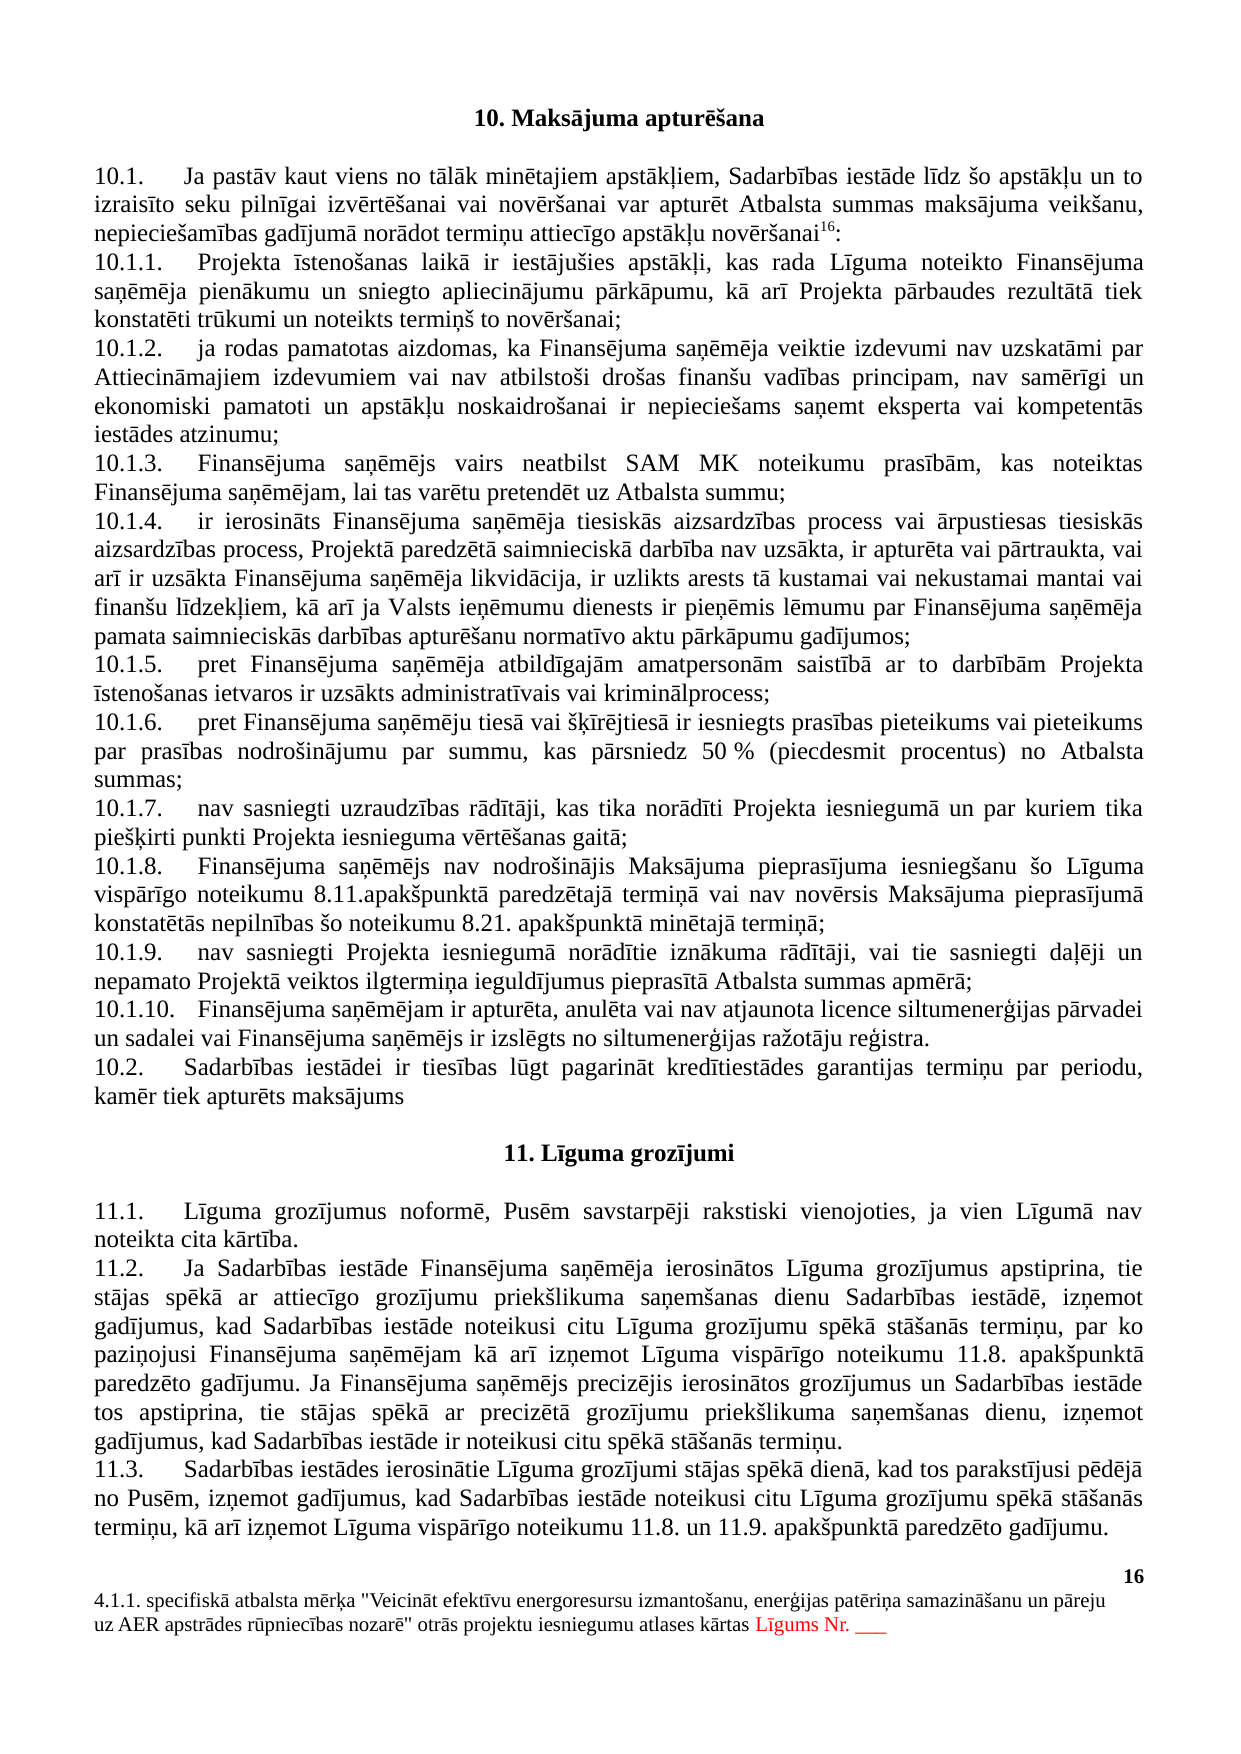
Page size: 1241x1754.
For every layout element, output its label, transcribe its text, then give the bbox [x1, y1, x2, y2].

list Maksājuma apturēšana [94, 103, 1144, 132]
list Finansējuma saņēmējs vairs neatbilst SAM MK noteikumu prasībām, kas noteiktas Finansējuma saņēmējam, lai tas varētu pretendēt uz Atbalsta summu; [94, 448, 1144, 506]
list Ja pastāv kaut viens no tālāk minētajiem apstākļiem, Sadarbības iestāde līdz šo apstākļu un to izraisīto seku pilnīgai izvērtēšanai vai novēršanai var apturēt Atbalsta summas maksājuma veikšanu, nepieciešamības gadījumā norādot termiņu attiecīgo apstākļu novēršanai16: [94, 161, 1144, 247]
list nav sasniegti uzraudzības rādītāji, kas tika norādīti Projekta iesniegumā un par kuriem tika piešķirti punkti Projekta iesnieguma vērtēšanas gaitā; [94, 793, 1144, 851]
list nav sasniegti Projekta iesniegumā norādītie iznākuma rādītāji, vai tie sasniegti daļēji un nepamato Projektā veiktos ilgtermiņa ieguldījumus pieprasītā Atbalsta summas apmērā; [94, 937, 1144, 994]
list Projekta īstenošanas laikā ir iestājušies apstākļi, kas rada Līguma noteikto Finansējuma saņēmēja pienākumu un sniegto apliecinājumu pārkāpumu, kā arī Projekta pārbaudes rezultātā tiek konstatēti trūkumi un noteikts termiņš to novēršanai; [94, 247, 1144, 333]
list pret Finansējuma saņēmēja atbildīgajām amatpersonām saistībā ar to darbībām Projekta īstenošanas ietvaros ir uzsākts administratīvais vai kriminālprocess; [94, 649, 1144, 707]
list Līguma grozījumus noformē, Pusēm savstarpēji rakstiski vienojoties, ja vien Līgumā nav noteikta cita kārtība. [94, 1196, 1144, 1253]
list Finansējuma saņēmējs nav nodrošinājis Maksājuma pieprasījuma iesniegšanu šo Līguma vispārīgo noteikumu 8.11.apakšpunktā paredzētajā termiņā vai nav novērsis Maksājuma pieprasījumā konstatētās nepilnības šo noteikumu 8.21. apakšpunktā minētajā termiņā; [94, 851, 1144, 937]
list ir ierosināts Finansējuma saņēmēja tiesiskās aizsardzības process vai ārpustiesas tiesiskās aizsardzības process, Projektā paredzētā saimnieciskā darbība nav uzsākta, ir apturēta vai pārtraukta, vai arī ir uzsākta Finansējuma saņēmēja likvidācija, ir uzlikts arests tā kustamai vai nekustamai mantai vai finanšu līdzekļiem, kā arī ja Valsts ieņēmumu dienests ir pieņēmis lēmumu par Finansējuma saņēmēja pamata saimnieciskās darbības apturēšanu normatīvo aktu pārkāpumu gadījumos; [94, 506, 1144, 649]
list pret Finansējuma saņēmēju tiesā vai šķīrējtiesā ir iesniegts prasības pieteikums vai pieteikums par prasības nodrošinājumu par summu, kas pārsniedz 50 % (piecdesmit procentus) no Atbalsta summas; [94, 707, 1144, 793]
list Sadarbības iestādes ierosinātie Līguma grozījumi stājas spēkā dienā, kad tos parakstījusi pēdējā no Pusēm, izņemot gadījumus, kad Sadarbības iestāde noteikusi citu Līguma grozījumu spēkā stāšanās termiņu, kā arī izņemot Līguma vispārīgo noteikumu 11.8. un 11.9. apakšpunktā paredzēto gadījumu. [94, 1454, 1144, 1541]
list ja rodas pamatotas aizdomas, ka Finansējuma saņēmēja veiktie izdevumi nav uzskatāmi par Attiecināmajiem izdevumiem vai nav atbilstoši drošas finanšu vadības principam, nav samērīgi un ekonomiski pamatoti un apstākļu noskaidrošanai ir nepieciešams saņemt eksperta vai kompetentās iestādes atzinumu; [94, 333, 1144, 448]
list Sadarbības iestādei ir tiesības lūgt pagarināt kredītiestādes garantijas termiņu par periodu, kamēr tiek apturēts maksājums [94, 1052, 1144, 1109]
list Līguma grozījumi [94, 1138, 1144, 1167]
list Finansējuma saņēmējam ir apturēta, anulēta vai nav atjaunota licence siltumenerģijas pārvadei un sadalei vai Finansējuma saņēmējs ir izslēgts no siltumenerģijas ražotāju reģistra. [94, 994, 1144, 1052]
list Ja Sadarbības iestāde Finansējuma saņēmēja ierosinātos Līguma grozījumus apstiprina, tie stājas spēkā ar attiecīgo grozījumu priekšlikuma saņemšanas dienu Sadarbības iestādē, izņemot gadījumus, kad Sadarbības iestāde noteikusi citu Līguma grozījumu spēkā stāšanās termiņu, par ko paziņojusi Finansējuma saņēmējam kā arī izņemot Līguma vispārīgo noteikumu 11.8. apakšpunktā paredzēto gadījumu. Ja Finansējuma saņēmējs precizējis ierosinātos grozījumus un Sadarbības iestāde tos apstiprina, tie stājas spēkā ar precizētā grozījumu priekšlikuma saņemšanas dienu, izņemot gadījumus, kad Sadarbības iestāde ir noteikusi citu spēkā stāšanās termiņu. [94, 1253, 1144, 1454]
